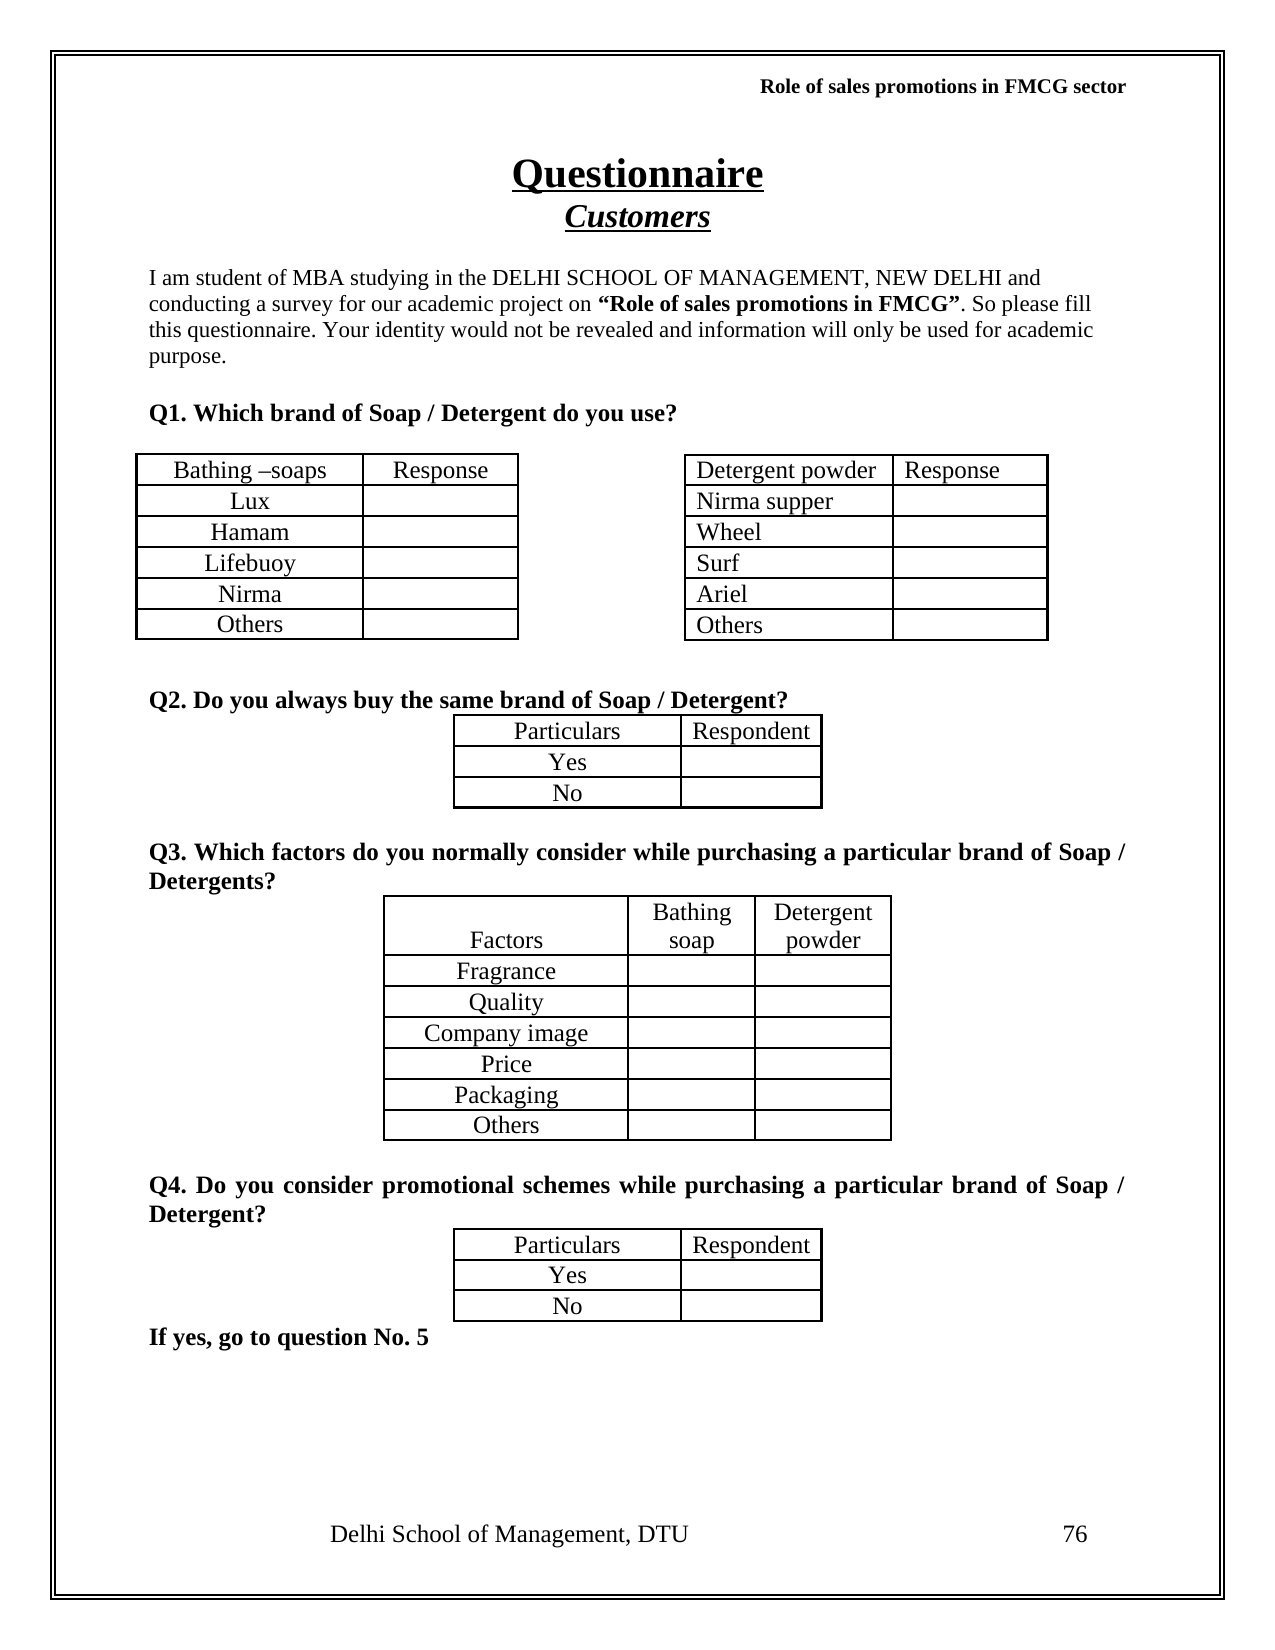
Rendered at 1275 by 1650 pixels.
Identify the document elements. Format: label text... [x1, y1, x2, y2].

table_header Detergent powder [686, 456, 892, 484]
table_cell [364, 610, 517, 638]
table_header Particulars [455, 716, 680, 745]
table_cell Yes [455, 1261, 680, 1289]
table_cell No [455, 778, 680, 806]
text Q2. Do you always buy the same brand of Soap / Detergent? [148, 685, 1126, 714]
table_cell [894, 548, 1046, 577]
table_cell [629, 956, 754, 985]
table_cell [364, 579, 517, 607]
text If yes, go to question No. 5 [148, 1322, 1126, 1351]
table_cell [894, 610, 1046, 638]
table_cell Others [686, 610, 892, 638]
table_cell [756, 987, 890, 1016]
table_cell Lifebuoy [138, 548, 362, 577]
table_cell Yes [455, 747, 680, 776]
table_cell [894, 486, 1046, 515]
text Annexure Questionnaire [148, 148, 1126, 196]
table_cell [756, 1080, 890, 1108]
table_cell Surf [686, 548, 892, 577]
table_cell Price [385, 1049, 627, 1078]
table_cell [629, 1111, 754, 1139]
table_cell [629, 1049, 754, 1078]
table_cell Lux [138, 486, 362, 515]
table_cell [629, 987, 754, 1016]
table_header Respondent [682, 716, 820, 745]
table_cell [364, 517, 517, 546]
table_cell [364, 548, 517, 577]
table_cell [756, 1111, 890, 1139]
table_cell [894, 579, 1046, 608]
table_cell Company image [385, 1018, 627, 1047]
text Q1. Which brand of Soap / Detergent do you use? [148, 398, 1126, 426]
table_cell No [455, 1291, 680, 1320]
table_cell [756, 1049, 890, 1078]
table_cell [682, 1291, 820, 1320]
table_cell Others [138, 610, 362, 638]
text Q3. Which factors do you normally consider while purchasing a particular brand of Soap / Detergents? [148, 837, 1126, 895]
table_cell Nirma [138, 579, 362, 607]
table_cell Nirma supper [686, 486, 892, 515]
table_cell [364, 486, 517, 515]
text Customers [148, 196, 1126, 235]
table_cell [682, 778, 820, 806]
table_cell Ariel [686, 579, 892, 608]
table_header Particulars [455, 1230, 680, 1258]
table_cell Fragrance [385, 956, 627, 985]
table_cell [629, 1080, 754, 1108]
table_header Factors [385, 897, 627, 954]
table_header Respondent [682, 1230, 820, 1258]
table_header Detergent powder [756, 897, 890, 954]
table_cell Wheel [686, 517, 892, 546]
table_cell [682, 1261, 820, 1289]
table_header Response [894, 456, 1046, 484]
table_cell [682, 747, 820, 776]
table_cell [756, 1018, 890, 1047]
text I am student of MBA studying in the DELHI SCHOOL OF MANAGEMENT, NEW DELHI and conducting a survey for our academic project on “Role of sales promotions in FMCG”. So please fill this questionnaire. Your identity would not be revealed and information will only be used for academic purpose. [148, 263, 1126, 369]
table_cell Quality [385, 987, 627, 1016]
table_header Response [364, 455, 517, 484]
table_header Bathing –soaps [138, 455, 362, 484]
table_cell [629, 1018, 754, 1047]
table_cell Hamam [138, 517, 362, 546]
table_cell [894, 517, 1046, 546]
table_header Bathing soap [629, 897, 754, 954]
text Q4. Do you consider promotional schemes while purchasing a particular brand of Soap / Detergent? [148, 1170, 1126, 1228]
table_cell [756, 956, 890, 985]
table_cell Packaging [385, 1080, 627, 1108]
table_cell Others [385, 1111, 627, 1139]
